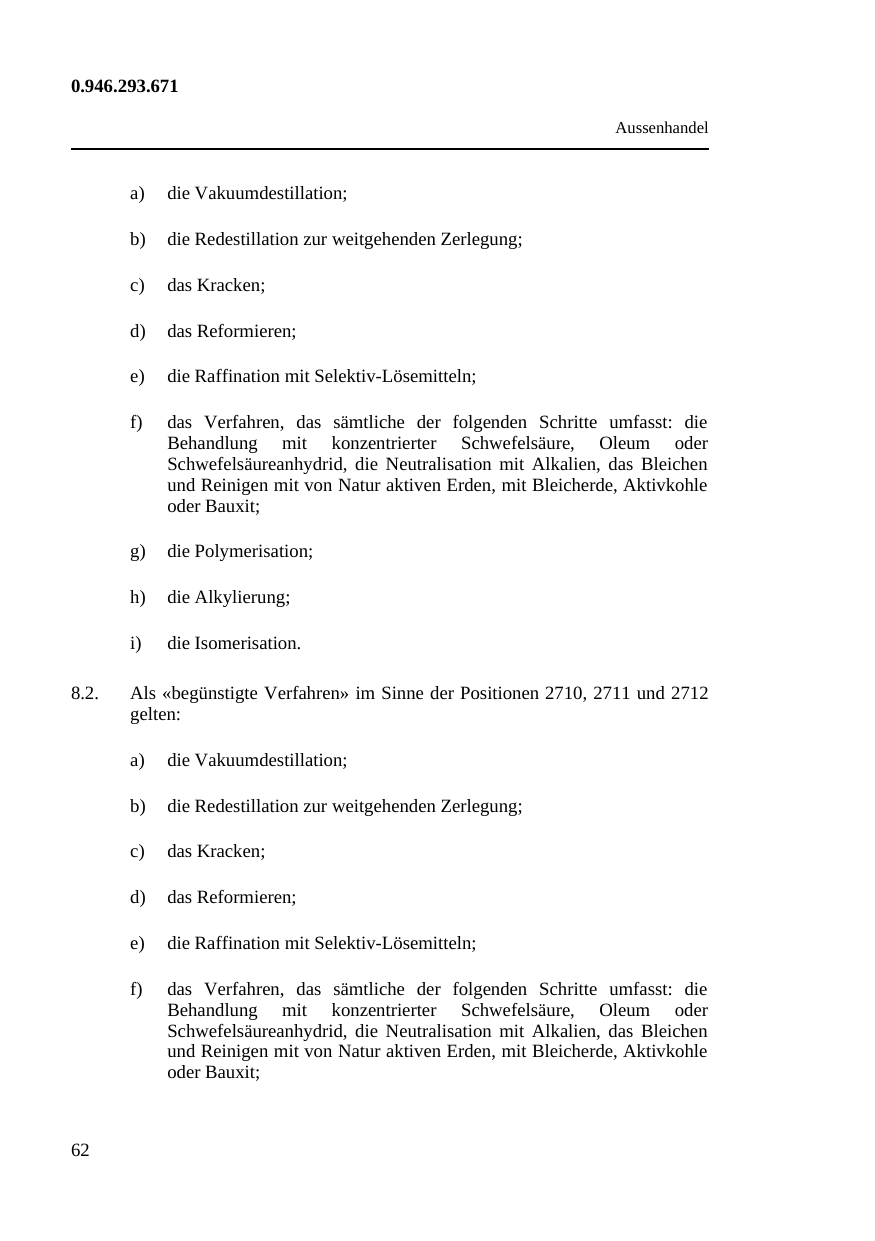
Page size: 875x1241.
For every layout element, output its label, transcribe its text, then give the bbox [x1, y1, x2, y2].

text a) die Vakuumdestillation; [130, 183, 709, 204]
text a) die Vakuumdestillation; [130, 749, 709, 770]
text g) die Polymerisation; [130, 541, 709, 562]
text 8.2. Als «begünstigte Verfahren» im Sinne der Positionen 2710, 2711 und 2712 gelten: [71, 683, 709, 724]
text f) das Verfahren, das sämtliche der folgenden Schritte umfasst: die Behandlung mit konzentrierter Schwefelsäure, Oleum oder Schwefelsäureanhydrid, die Neutralisation mit Alkalien, das Bleichen und Reinigen mit von Natur aktiven Erden, mit Bleicherde, Aktivkohle oder Bauxit; [130, 412, 709, 516]
text h) die Alkylierung; [130, 587, 709, 608]
text f) das Verfahren, das sämtliche der folgenden Schritte umfasst: die Behandlung mit konzentrierter Schwefelsäure, Oleum oder Schwefelsäureanhydrid, die Neutralisation mit Alkalien, das Bleichen und Reinigen mit von Natur aktiven Erden, mit Bleicherde, Aktivkohle oder Bauxit; [130, 979, 709, 1083]
text e) die Raffination mit Selektiv-Lösemitteln; [130, 933, 709, 954]
text b) die Redestillation zur weitgehenden Zerlegung; [130, 229, 709, 249]
text c) das Kracken; [130, 841, 709, 862]
text i) die Isomerisation. [130, 633, 709, 654]
text d) das Reformieren; [130, 320, 709, 341]
text d) das Reformieren; [130, 887, 709, 908]
text e) die Raffination mit Selektiv-Lösemitteln; [130, 366, 709, 387]
text b) die Redestillation zur weitgehenden Zerlegung; [130, 795, 709, 816]
text c) das Kracken; [130, 274, 709, 295]
